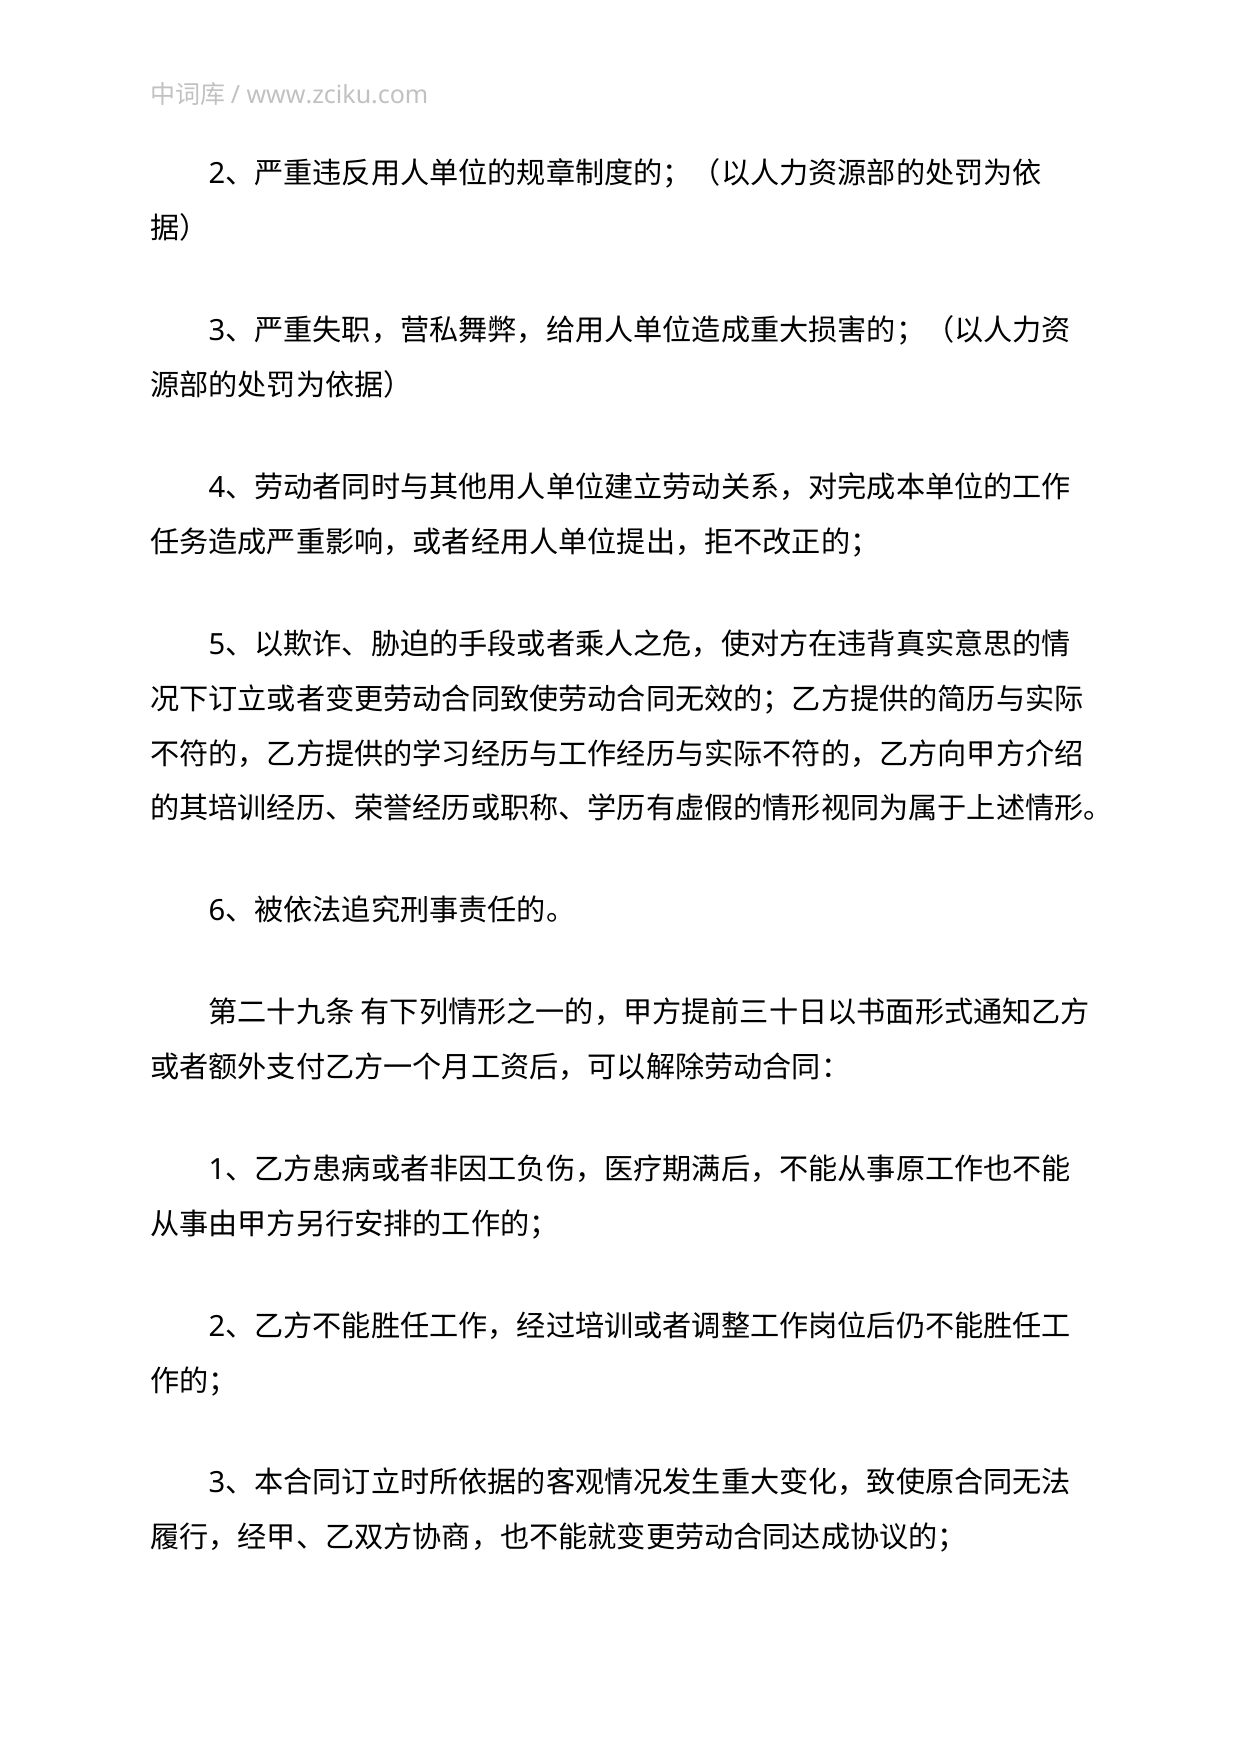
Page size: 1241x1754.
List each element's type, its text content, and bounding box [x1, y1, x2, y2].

text 3、本合同订立时所依据的客观情况发生重大变化，致使原合同无法履行，经甲、乙双方协商，也不能就变更劳动合同达成协议的； [150, 1459, 1090, 1556]
text 3、严重失职，营私舞弊，给用人单位造成重大损害的；（以人力资源部的处罚为依据） [150, 307, 1090, 404]
text 2、严重违反用人单位的规章制度的；（以人力资源部的处罚为依据） [150, 150, 1090, 247]
text 1、乙方患病或者非因工负伤，医疗期满后，不能从事原工作也不能从事由甲方另行安排的工作的； [150, 1146, 1090, 1243]
text 5、以欺诈、胁迫的手段或者乘人之危，使对方在违背真实意思的情况下订立或者变更劳动合同致使劳动合同无效的；乙方提供的简历与实际不符的，乙方提供的学习经历与工作经历与实际不符的，乙方向甲方介绍的其培训经历、荣誉经历或职称、学历有虚假的情形视同为属于上述情形。 [150, 620, 1090, 827]
text 第二十九条 有下列情形之一的，甲方提前三十日以书面形式通知乙方或者额外支付乙方一个月工资后，可以解除劳动合同： [150, 989, 1090, 1086]
text 4、劳动者同时与其他用人单位建立劳动关系，对完成本单位的工作任务造成严重影响，或者经用人单位提出，拒不改正的； [150, 463, 1090, 561]
text 6、被依法追究刑事责任的。 [150, 887, 1090, 929]
text 2、乙方不能胜任工作，经过培训或者调整工作岗位后仍不能胜任工作的； [150, 1302, 1090, 1399]
